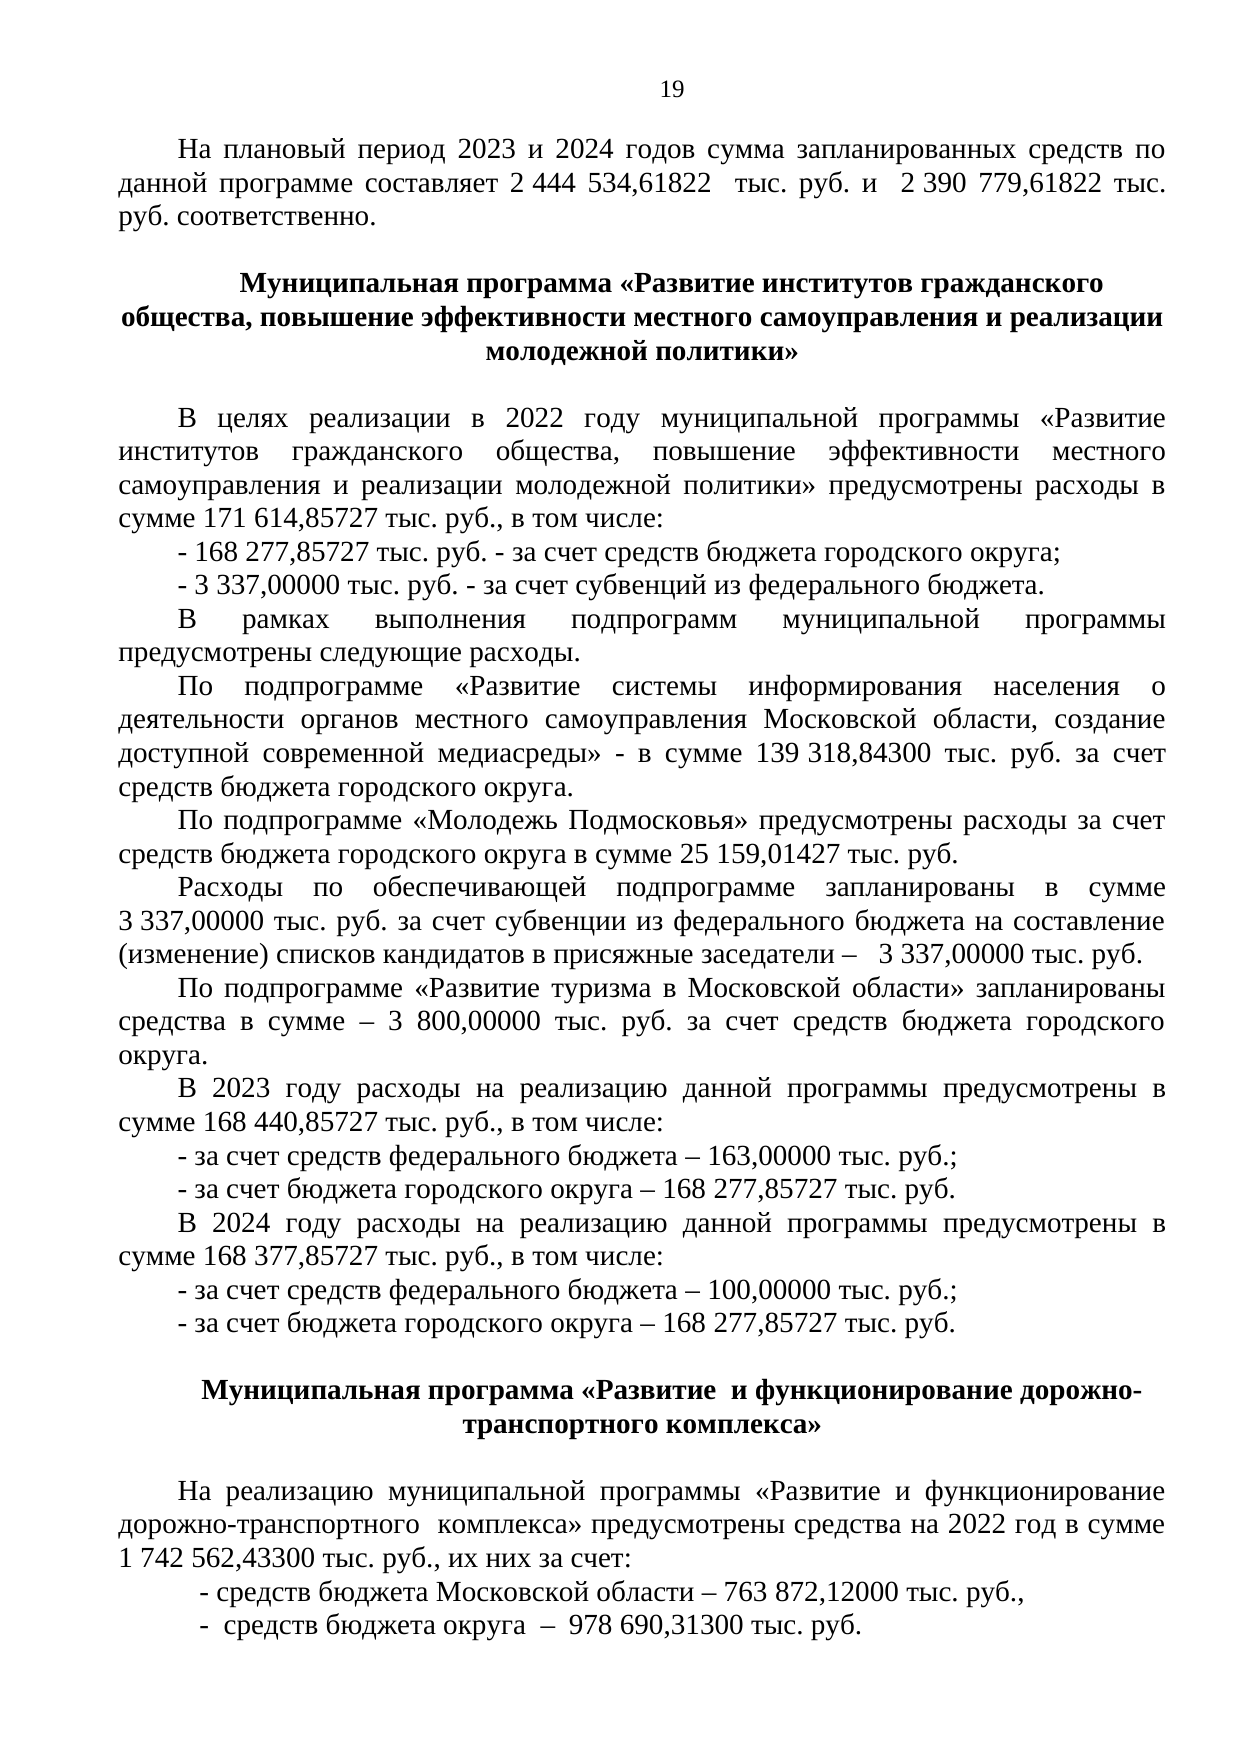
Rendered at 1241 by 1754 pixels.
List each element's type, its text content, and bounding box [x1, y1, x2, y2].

text - за счет средств федерального бюджета – 163,00000 тыс. руб.; [118, 1138, 1166, 1171]
text По подпрограмме «Молодежь Подмосковья» предусмотрены расходы за счет средств бюджета городского округа в сумме 25 159,01427 тыс. руб. [118, 802, 1166, 869]
text - за счет бюджета городского округа – 168 277,85727 тыс. руб. [118, 1171, 1166, 1205]
text Расходы по обеспечивающей подпрограмме запланированы в сумме 3 337,00000 тыс. руб. за счет субвенции из федерального бюджета на составление (изменение) списков кандидатов в присяжные заседатели – 3 337,00000 тыс. руб. [118, 869, 1166, 970]
text По подпрограмме «Развитие туризма в Московской области» запланированы средства в сумме – 3 800,00000 тыс. руб. за счет средств бюджета городского округа. [118, 970, 1166, 1071]
text В рамках выполнения подпрограмм муниципальной программы предусмотрены следующие расходы. [118, 601, 1166, 668]
text В 2023 году расходы на реализацию данной программы предусмотрены в сумме 168 440,85727 тыс. руб., в том числе: [118, 1071, 1166, 1138]
text - средств бюджета округа – 978 690,31300 тыс. руб. [118, 1607, 1166, 1641]
text По подпрограмме «Развитие системы информирования населения о деятельности органов местного самоуправления Московской области, создание доступной современной медиасреды» - в сумме 139 318,84300 тыс. руб. за счет средств бюджета городского округа. [118, 668, 1166, 802]
text На реализацию муниципальной программы «Развитие и функционирование дорожно-транспортного комплекса» предусмотрены средства на 2022 год в сумме 1 742 562,43300 тыс. руб., их них за счет: [118, 1473, 1166, 1574]
text В целях реализации в 2022 году муниципальной программы «Развитие институтов гражданского общества, повышение эффективности местного самоуправления и реализации молодежной политики» предусмотрены расходы в сумме 171 614,85727 тыс. руб., в том числе: [118, 400, 1166, 534]
text - средств бюджета Московской области – 763 872,12000 тыс. руб., [118, 1574, 1166, 1607]
text - за счет бюджета городского округа – 168 277,85727 тыс. руб. [118, 1305, 1166, 1339]
text - 168 277,85727 тыс. руб. - за счет средств бюджета городского округа; [118, 534, 1166, 567]
text На плановый период 2023 и 2024 годов сумма запланированных средств по данной программе составляет 2 444 534,61822 тыс. руб. и 2 390 779,61822 тыс. руб. соответственно. [118, 131, 1166, 232]
text В 2024 году расходы на реализацию данной программы предусмотрены в сумме 168 377,85727 тыс. руб., в том числе: [118, 1205, 1166, 1272]
text Муниципальная программа «Развитие и функционирование дорожно-транспортного комплекса» [118, 1372, 1166, 1439]
text - за счет средств федерального бюджета – 100,00000 тыс. руб.; [118, 1272, 1166, 1305]
text - 3 337,00000 тыс. руб. - за счет субвенций из федерального бюджета. [118, 567, 1166, 601]
text Муниципальная программа «Развитие институтов гражданского общества, повышение эффективности местного самоуправления и реализации молодежной политики» [118, 266, 1166, 366]
